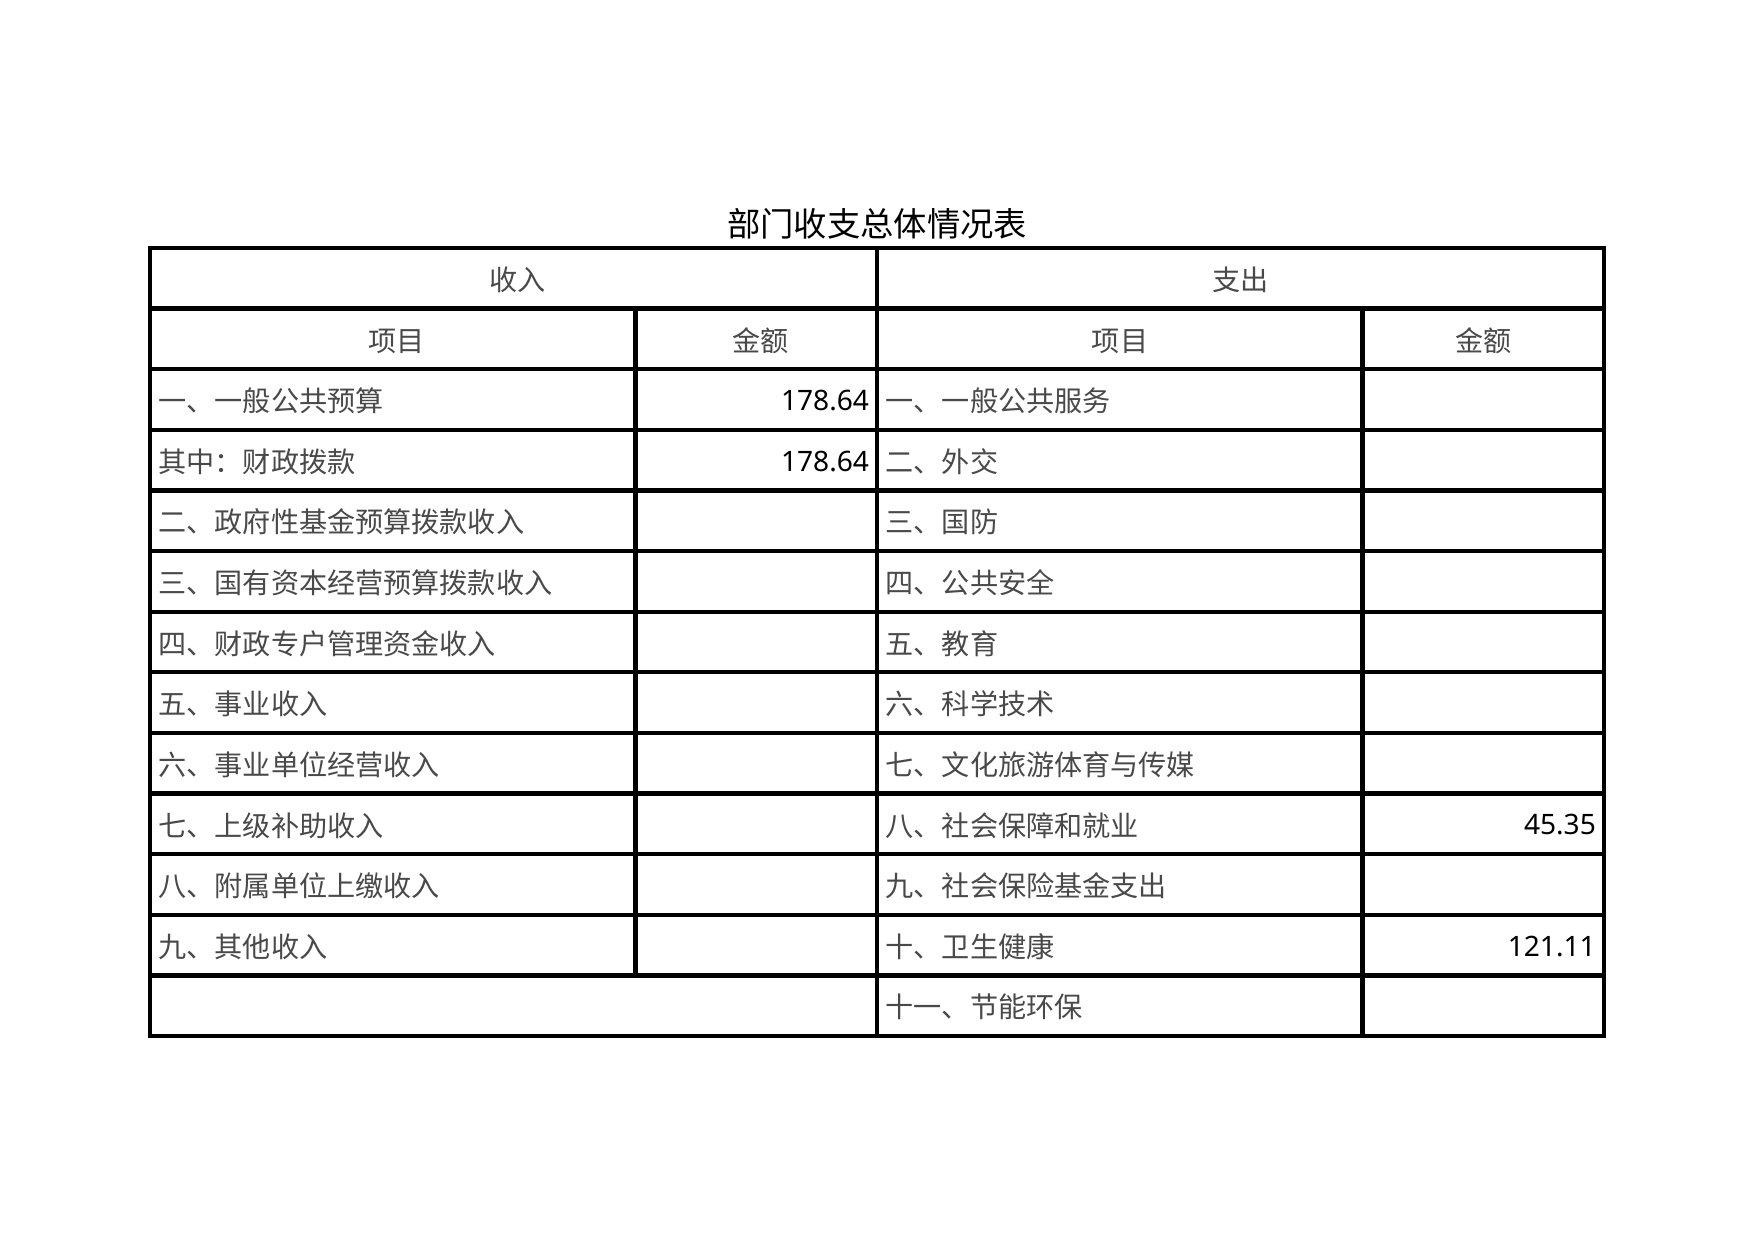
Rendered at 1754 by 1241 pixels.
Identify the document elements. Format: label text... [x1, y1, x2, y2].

table_cell [1365, 978, 1602, 1034]
table_cell 九、其他收入 [152, 917, 633, 973]
table_cell 其中：财政拨款 [152, 432, 633, 488]
table_cell 八、社会保障和就业 [879, 796, 1360, 852]
table_cell [638, 735, 875, 791]
table_cell [1365, 553, 1602, 609]
table_cell [1365, 493, 1602, 549]
table_cell 三、国防 [879, 493, 1360, 549]
table_cell 九、社会保险基金支出 [879, 856, 1360, 913]
table_cell 45.35 [1365, 796, 1602, 852]
table_cell 一、一般公共服务 [879, 371, 1360, 428]
table_cell [638, 796, 875, 852]
table_cell [638, 553, 875, 609]
table_cell 四、公共安全 [879, 553, 1360, 609]
table_cell [1365, 432, 1602, 488]
table_cell 二、外交 [879, 432, 1360, 488]
table_cell 一、一般公共预算 [152, 371, 633, 428]
table_cell 项目 [879, 311, 1360, 367]
table_cell 121.11 [1365, 917, 1602, 973]
table_cell [152, 978, 875, 1034]
table_cell [1365, 614, 1602, 670]
table_cell 二、政府性基金预算拨款收入 [152, 493, 633, 549]
table_cell [1365, 735, 1602, 791]
table_cell [638, 614, 875, 670]
table_cell 五、教育 [879, 614, 1360, 670]
table_cell 金额 [1365, 311, 1602, 367]
table_cell 178.64 [638, 432, 875, 488]
table_cell 六、科学技术 [879, 674, 1360, 731]
table_cell [1365, 856, 1602, 913]
table_cell 178.64 [638, 371, 875, 428]
table_cell [1365, 371, 1602, 428]
table_cell 十、卫生健康 [879, 917, 1360, 973]
table_cell 四、财政专户管理资金收入 [152, 614, 633, 670]
table_cell [638, 856, 875, 913]
table_cell 金额 [638, 311, 875, 367]
text 部门收支总体情况表 [150, 198, 1604, 246]
table_cell 五、事业收入 [152, 674, 633, 731]
table_cell 八、附属单位上缴收入 [152, 856, 633, 913]
table_cell [638, 493, 875, 549]
table_cell 六、事业单位经营收入 [152, 735, 633, 791]
table_cell [1365, 674, 1602, 731]
table_cell 七、文化旅游体育与传媒 [879, 735, 1360, 791]
table_header 支出 [879, 250, 1602, 306]
table_header 收入 [152, 250, 875, 306]
table_cell 七、上级补助收入 [152, 796, 633, 852]
table_cell 三、国有资本经营预算拨款收入 [152, 553, 633, 609]
table_cell [638, 917, 875, 973]
table_cell 十一、节能环保 [879, 978, 1360, 1034]
table_cell [638, 674, 875, 731]
table_cell 项目 [152, 311, 633, 367]
